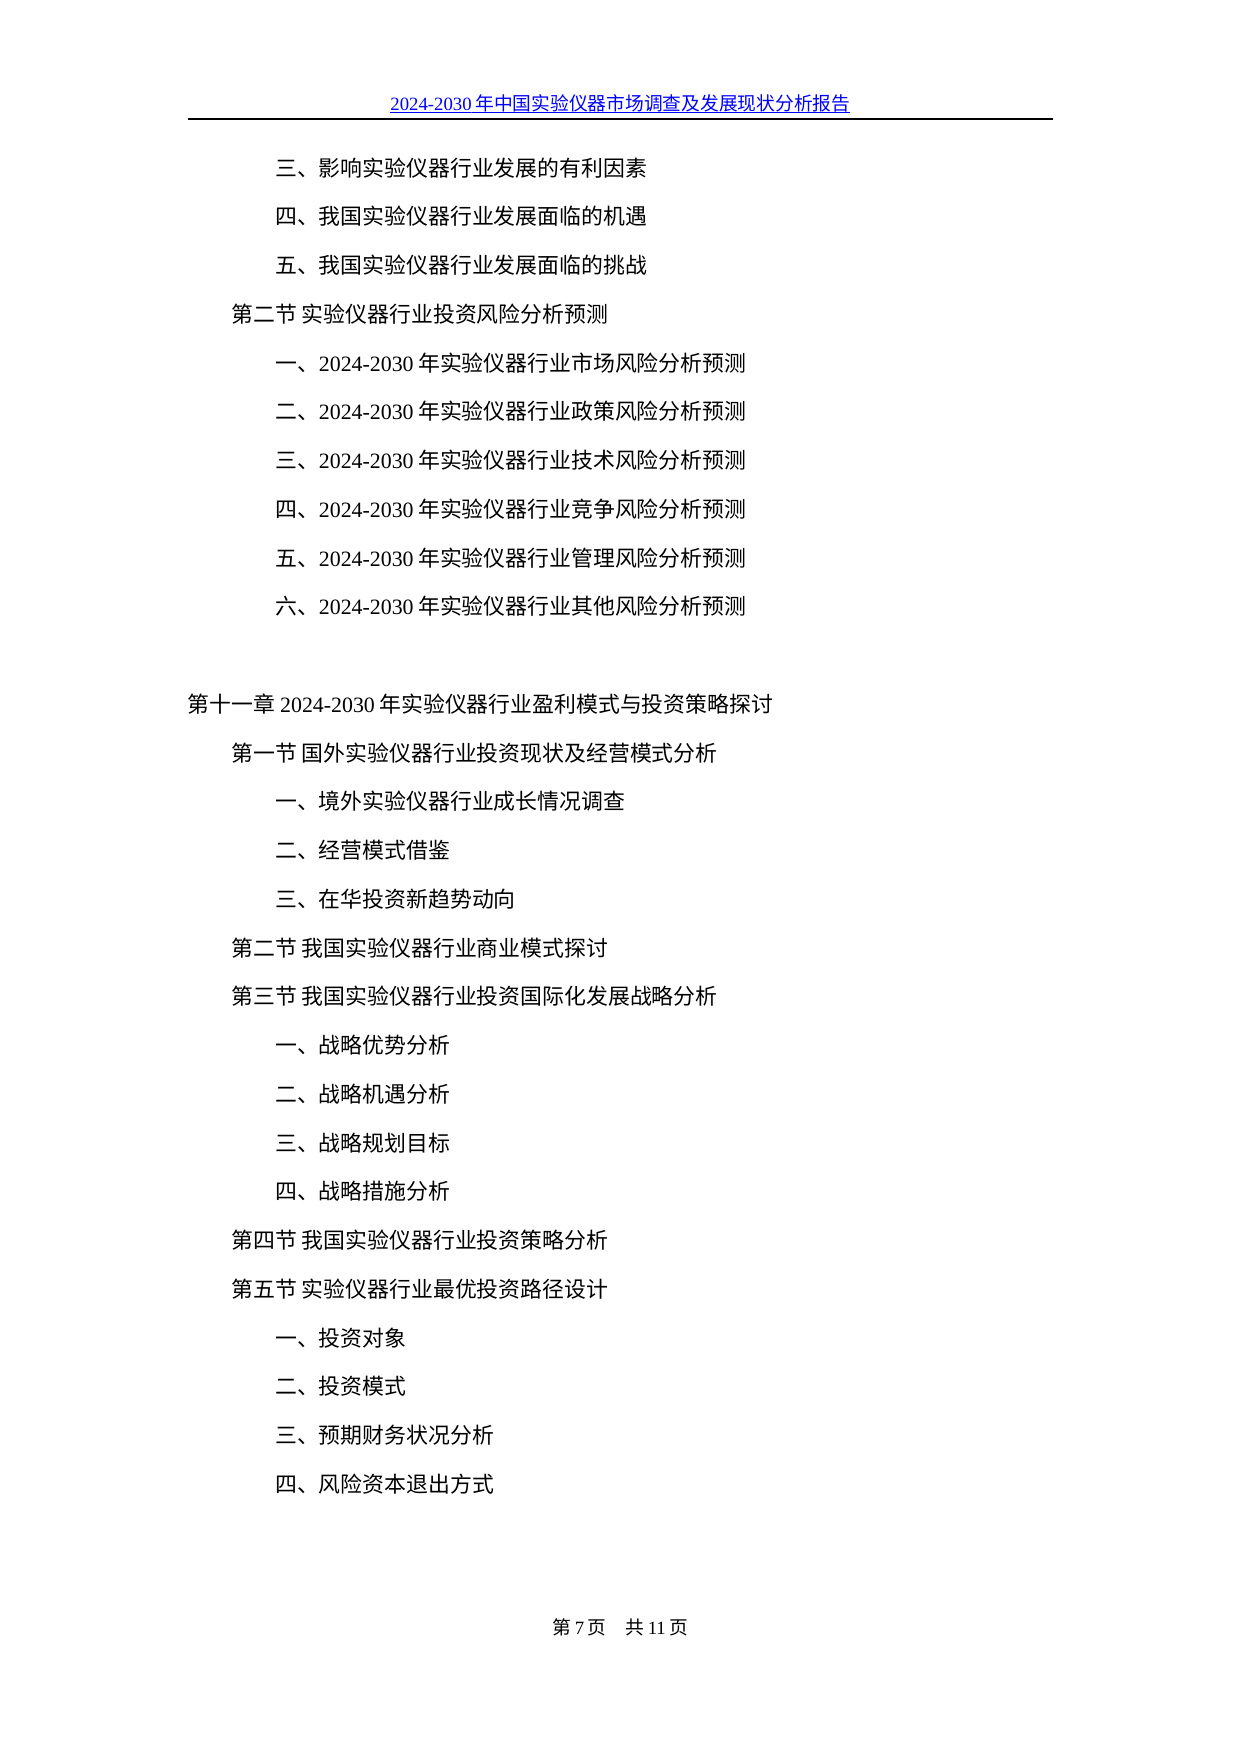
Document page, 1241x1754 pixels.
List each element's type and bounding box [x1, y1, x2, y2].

text [187, 150, 1053, 1499]
